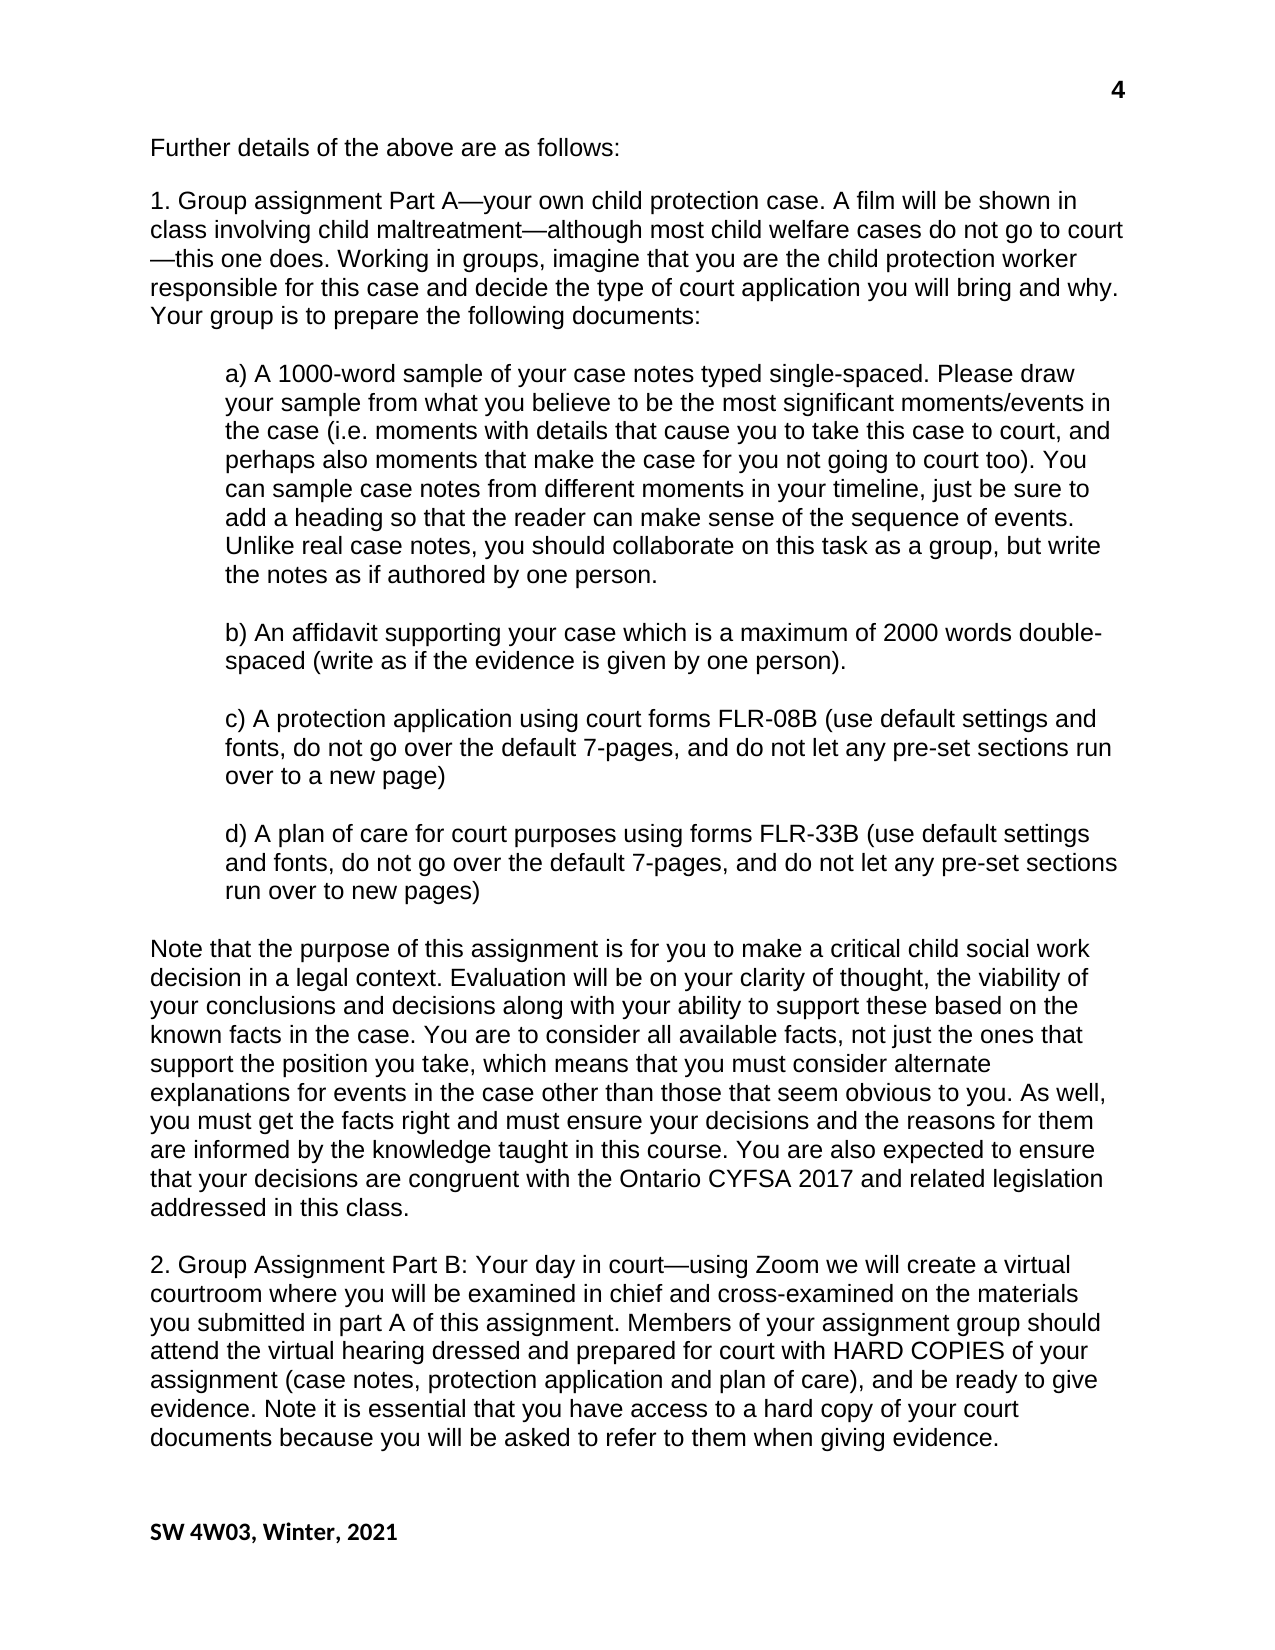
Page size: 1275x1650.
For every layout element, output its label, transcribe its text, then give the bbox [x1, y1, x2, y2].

text Note that the purpose of this assignment is for you to make a critical child social work decision in a legal context. Evaluation will be on your clarity of thought, the viability of your conclusions and decisions along with your ability to support these based on the known facts in the case. You are to consider all available facts, not just the ones that support the position you take, which means that you must consider alternate explanations for events in the case other than those that seem obvious to you. As well, you must get the facts right and must ensure your decisions and the reasons for them are informed by the knowledge taught in this course. You are also expected to ensure that your decisions are congruent with the Ontario CYFSA 2017 and related legislation addressed in this class. [150, 934, 1125, 1221]
text 1. Group assignment Part A—your own child protection case. A film will be shown in class involving child maltreatment—although most child welfare cases do not go to court—this one does. Working in groups, imagine that you are the child protection worker responsible for this case and decide the type of court application you will bring and why. Your group is to prepare the following documents: [150, 186, 1125, 330]
text c) A protection application using court forms FLR-08B (use default settings and fonts, do not go over the default 7-pages, and do not let any pre-set sections run over to a new page) [225, 704, 1125, 790]
text b) An affidavit supporting your case which is a maximum of 2000 words double-spaced (write as if the evidence is given by one person). [225, 617, 1125, 675]
subtitle Further details of the above are as follows: [150, 132, 1125, 161]
text 2. Group Assignment Part B: Your day in court—using Zoom we will create a virtual courtroom where you will be examined in chief and cross-examined on the materials you submitted in part A of this assignment. Members of your assignment group should attend the virtual hearing dressed and prepared for court with HARD COPIES of your assignment (case notes, protection application and plan of care), and be ready to give evidence. Note it is essential that you have access to a hard copy of your court documents because you will be asked to refer to them when giving evidence. [150, 1250, 1125, 1451]
text a) A 1000-word sample of your case notes typed single-spaced. Please draw your sample from what you believe to be the most significant moments/events in the case (i.e. moments with details that cause you to take this case to court, and perhaps also moments that make the case for you not going to court too). You can sample case notes from different moments in your timeline, just be sure to add a heading so that the reader can make sense of the sequence of events. Unlike real case notes, you should collaborate on this task as a group, but write the notes as if authored by one person. [225, 359, 1125, 589]
text d) A plan of care for court purposes using forms FLR-33B (use default settings and fonts, do not go over the default 7-pages, and do not let any pre-set sections run over to new pages) [225, 819, 1125, 905]
